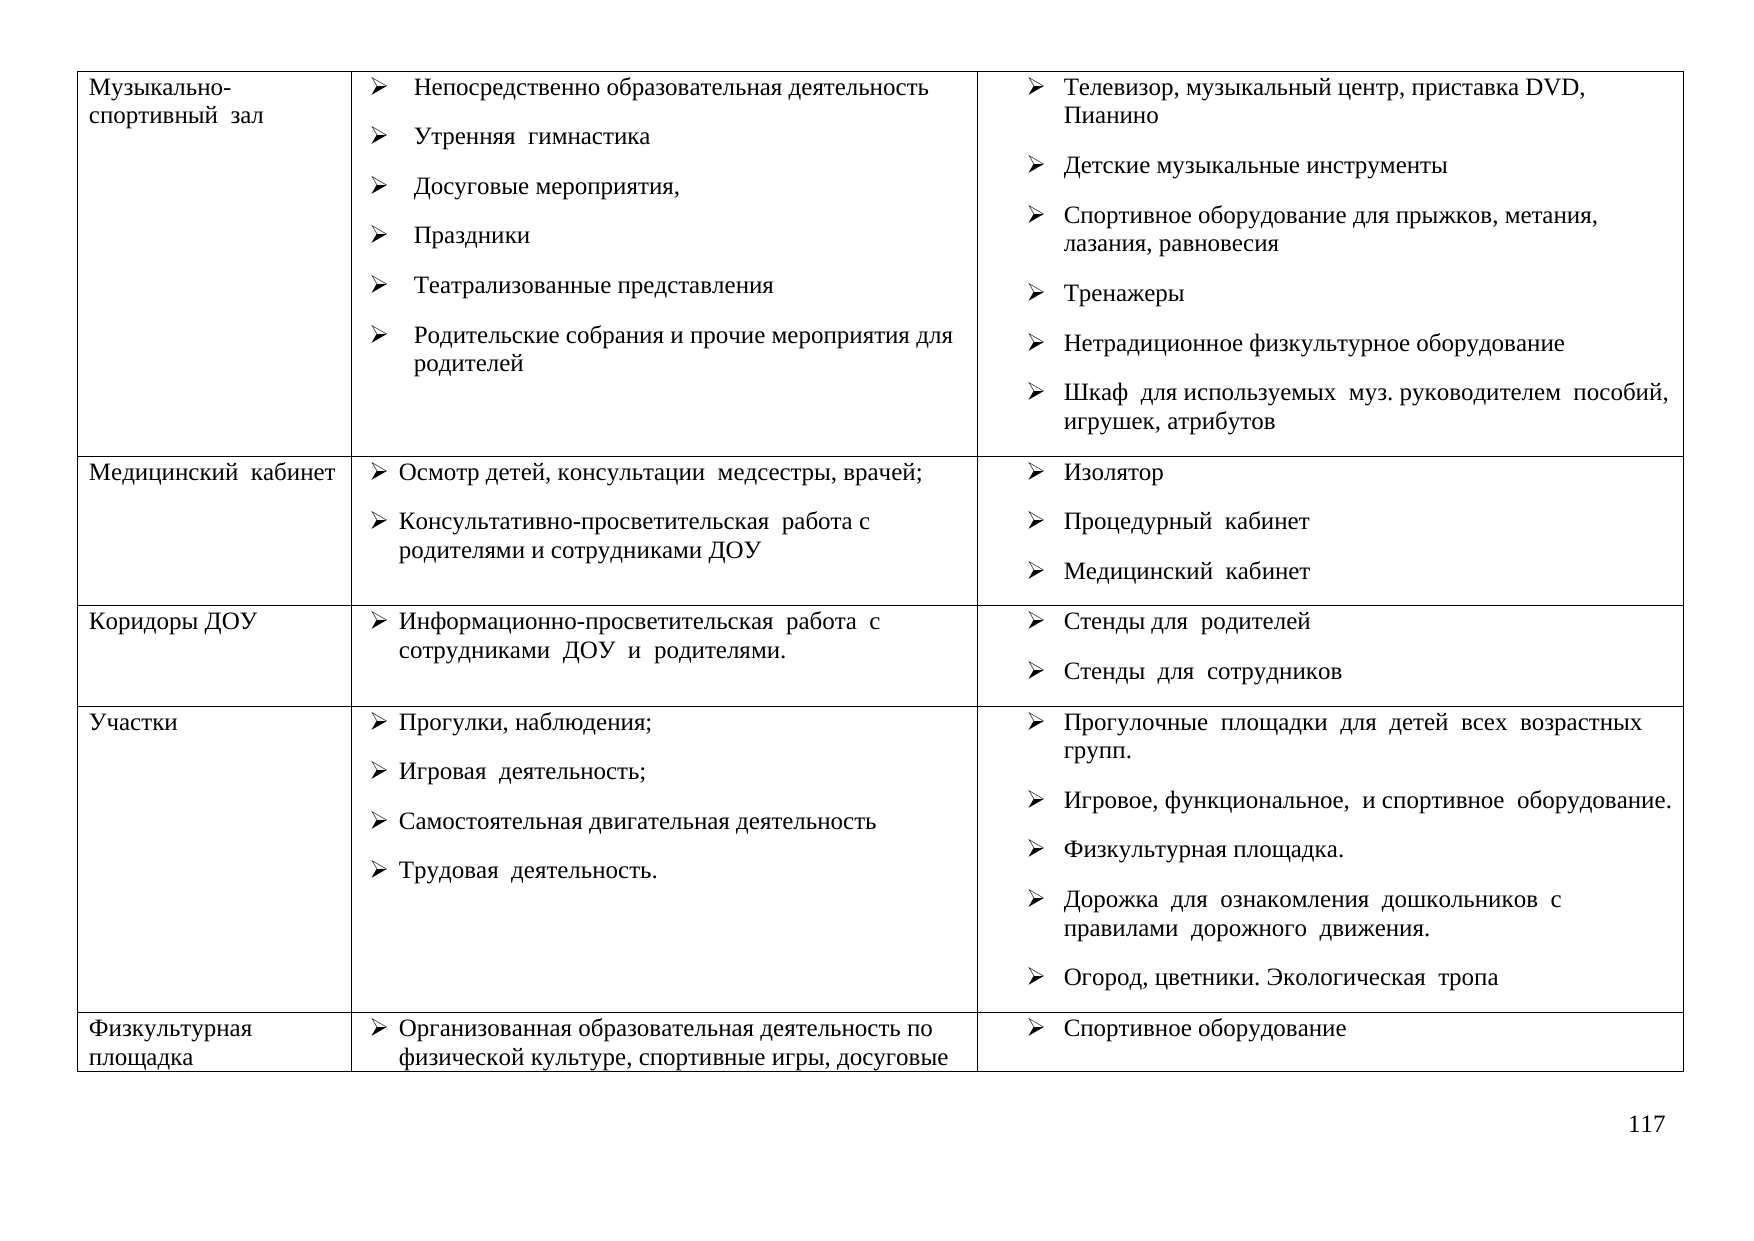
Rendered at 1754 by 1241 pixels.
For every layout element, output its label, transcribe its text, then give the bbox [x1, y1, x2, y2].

table_cell Информационно-просветительская работа с сотрудниками ДОУ и родителями. [352, 606, 977, 706]
table_cell Непосредственно образовательная деятельность Утренняя гимнастика Досуговые мероприятия, Праздники Театрализованные представления Родительские собрания и прочие мероприятия для родителей [352, 72, 977, 456]
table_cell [78, 1013, 351, 1071]
table_cell Коридоры ДОУ [78, 606, 351, 706]
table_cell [978, 1013, 1683, 1071]
table_cell Прогулки, наблюдения; Игровая деятельность; Самостоятельная двигательная деятельность Трудовая деятельность. [352, 707, 977, 1012]
table_cell Изолятор Процедурный кабинет Медицинский кабинет [978, 457, 1683, 605]
table_cell Телевизор, музыкальный центр, приставка DVD, Пианино Детские музыкальные инструменты Спортивное оборудование для прыжков, метания, лазания, равновесия Тренажеры Нетрадиционное физкультурное оборудование Шкаф для используемых муз. руководителем пособий, игрушек, атрибутов [978, 72, 1683, 456]
table_cell Прогулочные площадки для детей всех возрастных групп. Игровое, функциональное, и спортивное оборудование. Физкультурная площадка. Дорожка для ознакомления дошкольников с правилами дорожного движения. Огород, цветники. Экологическая тропа [978, 707, 1683, 1012]
table_cell Музыкально-спортивный зал [78, 72, 351, 456]
table_cell Стенды для родителей Стенды для сотрудников [978, 606, 1683, 706]
table_cell Осмотр детей, консультации медсестры, врачей; Консультативно-просветительская работа с родителями и сотрудниками ДОУ [352, 457, 977, 605]
table_cell Участки [78, 707, 351, 1012]
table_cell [352, 1013, 977, 1071]
table_cell Медицинский кабинет [78, 457, 351, 605]
